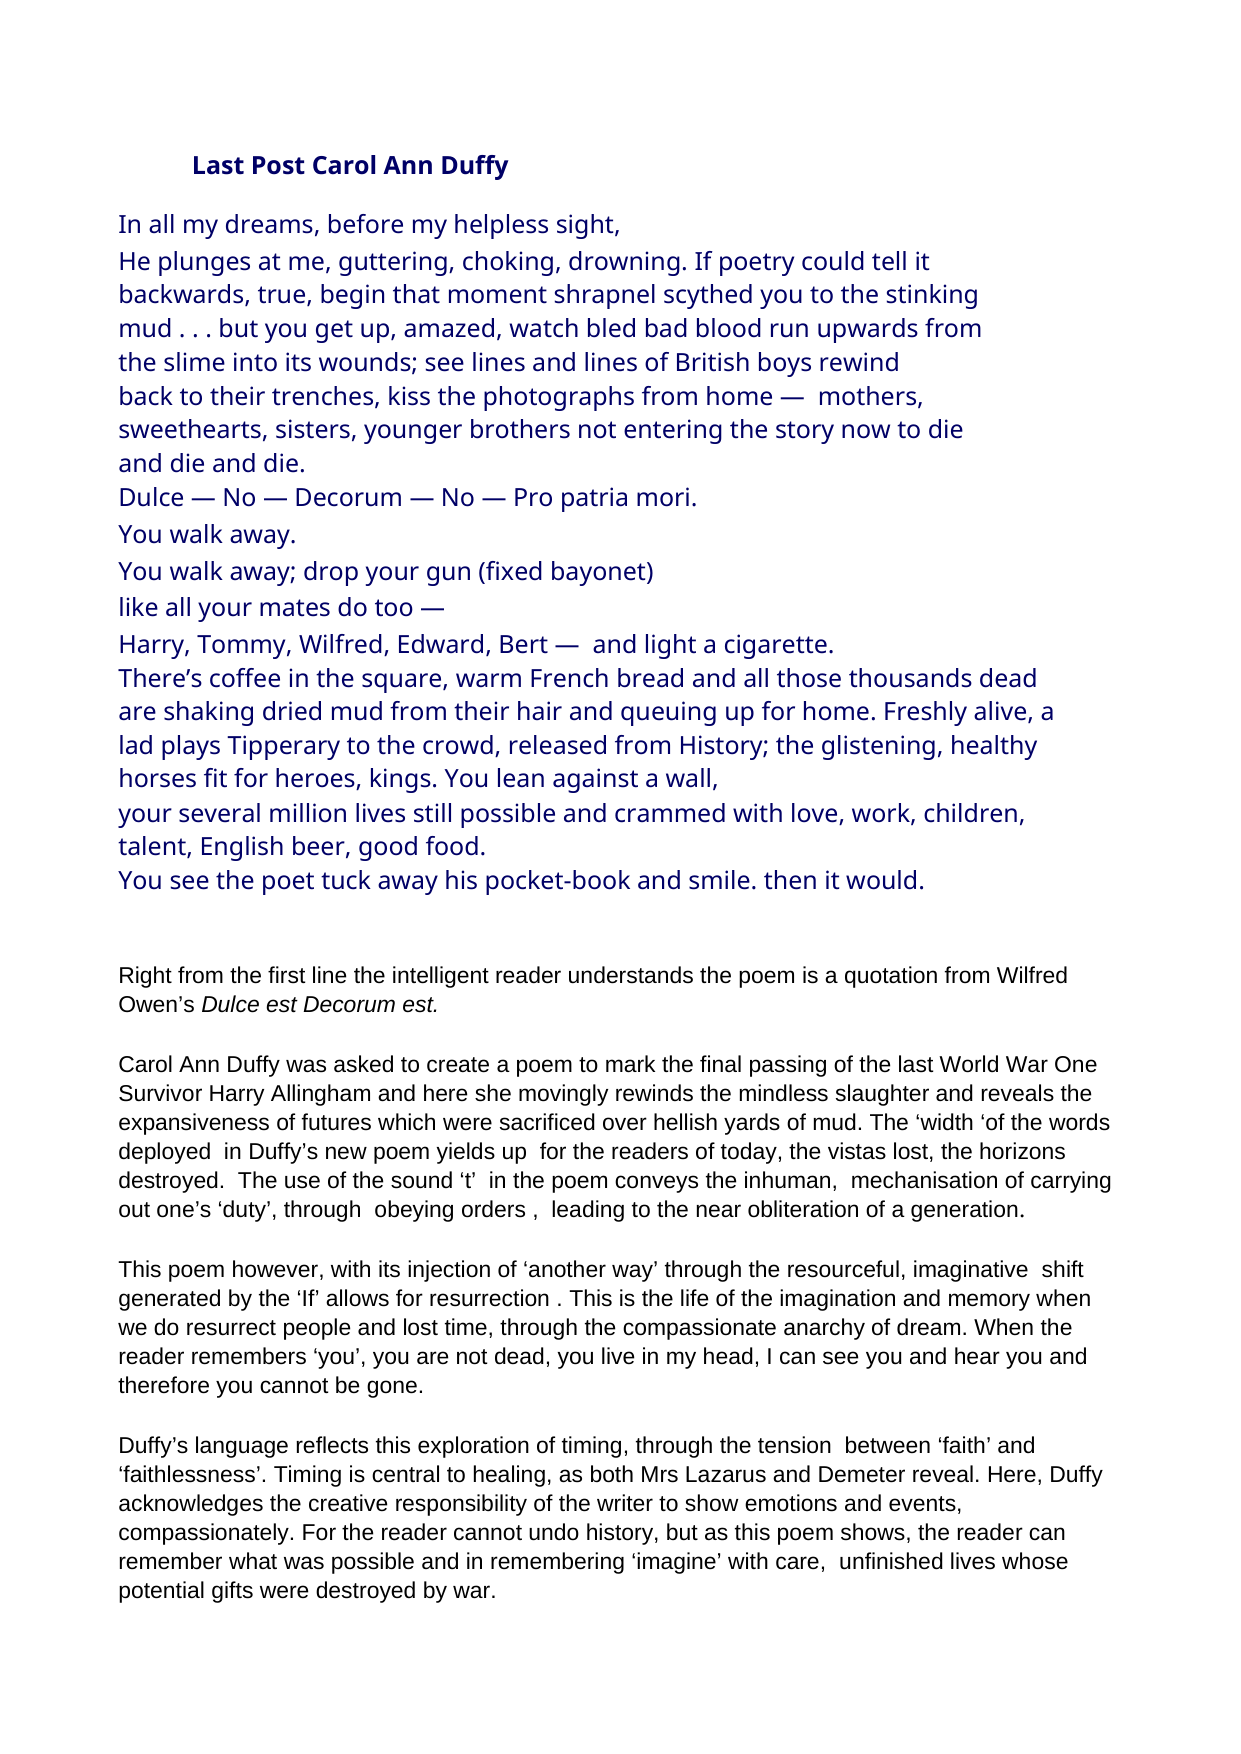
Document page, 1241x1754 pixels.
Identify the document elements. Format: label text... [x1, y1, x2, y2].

text In all my dreams, before my helpless sight, [118, 207, 1122, 241]
text This poem however, with its injection of ‘another way’ through the resourceful, imaginative shift generated by the ‘If’ allows for resurrection . This is the life of the imagination and memory when we do resurrect people and lost time, through the compassionate anarchy of dream. When the reader remembers ‘you’, you are not dead, you live in my head, I can see you and hear you and therefore you cannot be gone. [118, 1254, 1122, 1398]
text Harry, Tommy, Wilfred, Edward, Bert — and light a cigarette. [118, 627, 853, 660]
text He plunges at me, guttering, choking, drowning. If poetry could tell it backwards, true, begin that moment shrapnel scythed you to the stinking mud . . . but you get up, amazed, watch bled bad blood run upwards from the slime into its wounds; see lines and lines of British boys rewind [118, 243, 1013, 378]
text Duffy’s language reflects this exploration of timing, through the tension between ‘faith’ and ‘faithlessness’. Timing is central to healing, as both Mrs Lazarus and Demeter reveal. Here, Duffy acknowledges the creative responsibility of the writer to show emotions and events, compassionately. For the reader cannot undo history, but as this poem shows, the reader can remember what was possible and in remembering ‘imagine’ with care, unfinished lives whose potential gifts were destroyed by war. [118, 1430, 1122, 1603]
text like all your mates do too — [118, 590, 1122, 624]
text Last Post Carol Ann Duffy [192, 148, 1122, 182]
text You walk away. [118, 516, 1122, 550]
text your several million lives still possible and crammed with love, work, children, talent, English beer, good food. [118, 795, 1098, 863]
text Right from the first line the intelligent reader understands the poem is a quotation from Wilfred Owen’s Dulce est Decorum est. [118, 959, 1122, 1017]
text Dulce — No — Decorum — No — Pro patria mori. [118, 479, 1122, 514]
text You see the poet tuck away his pocket-book and smile. then it would. [118, 863, 1026, 897]
text You walk away; drop your gun (fixed bayonet) [118, 553, 1122, 587]
text There’s coffee in the square, warm French bread and all those thousands dead are shaking dried mud from their hair and queuing up for home. Freshly alive, a lad plays Tipperary to the crowd, released from History; the glistening, healthy horses fit for heroes, kings. You lean against a wall, [118, 660, 1073, 795]
text Carol Ann Duffy was asked to create a poem to mark the final passing of the last World War One Survivor Harry Allingham and here she movingly rewinds the mindless slaughter and reveals the expansiveness of futures which were sacrificed over hellish yards of mud. The ‘width ‘of the words deployed in Duffy’s new poem yields up for the readers of today, the vistas lost, the horizons destroyed. The use of the sound ‘t’ in the poem conveys the inhuman, mechanisation of carrying out one’s ‘duty’, through obeying orders , leading to the near obliteration of a generation. [118, 1049, 1122, 1222]
text back to their trenches, kiss the photographs from home — mothers, sweethearts, sisters, younger brothers not entering the story now to die and die and die. [118, 378, 1000, 479]
